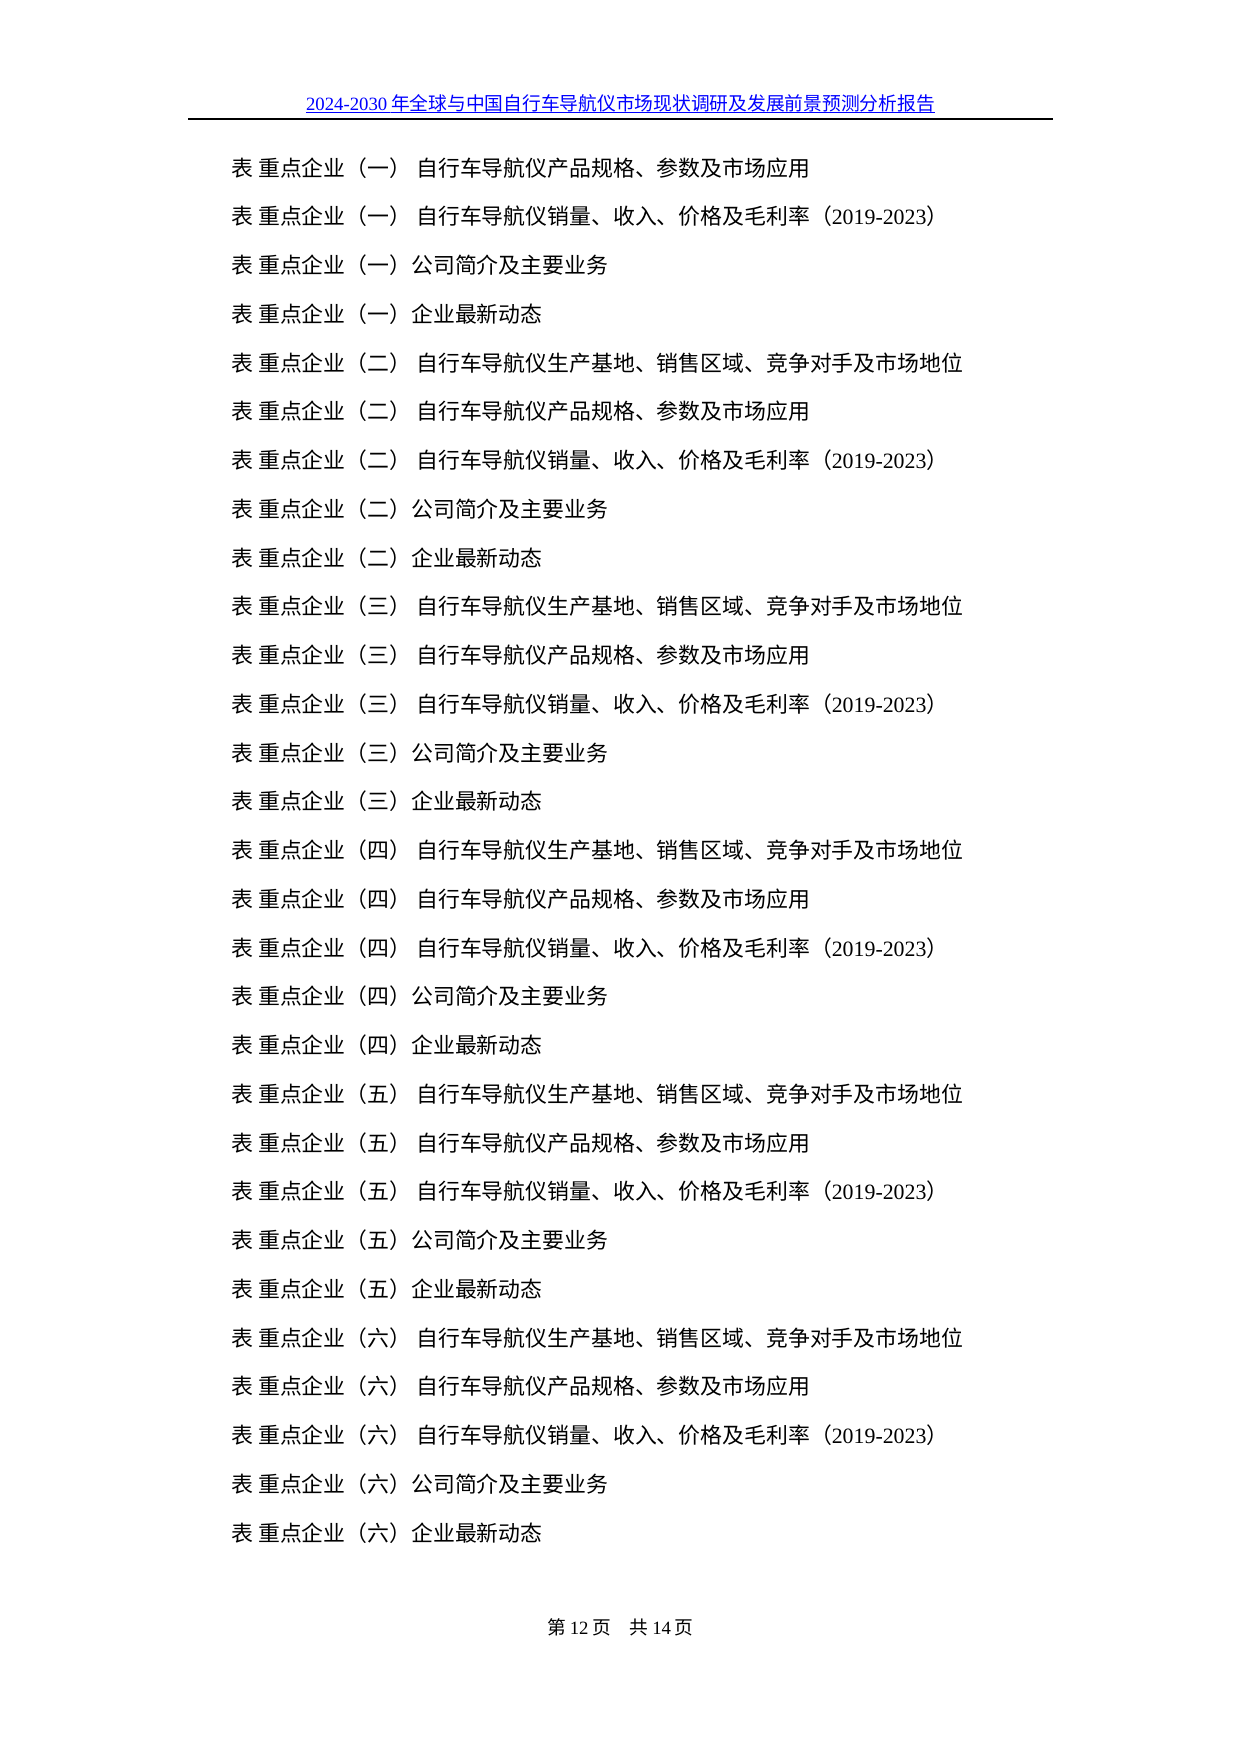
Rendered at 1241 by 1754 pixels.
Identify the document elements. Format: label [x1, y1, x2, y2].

text [187, 150, 1053, 1548]
